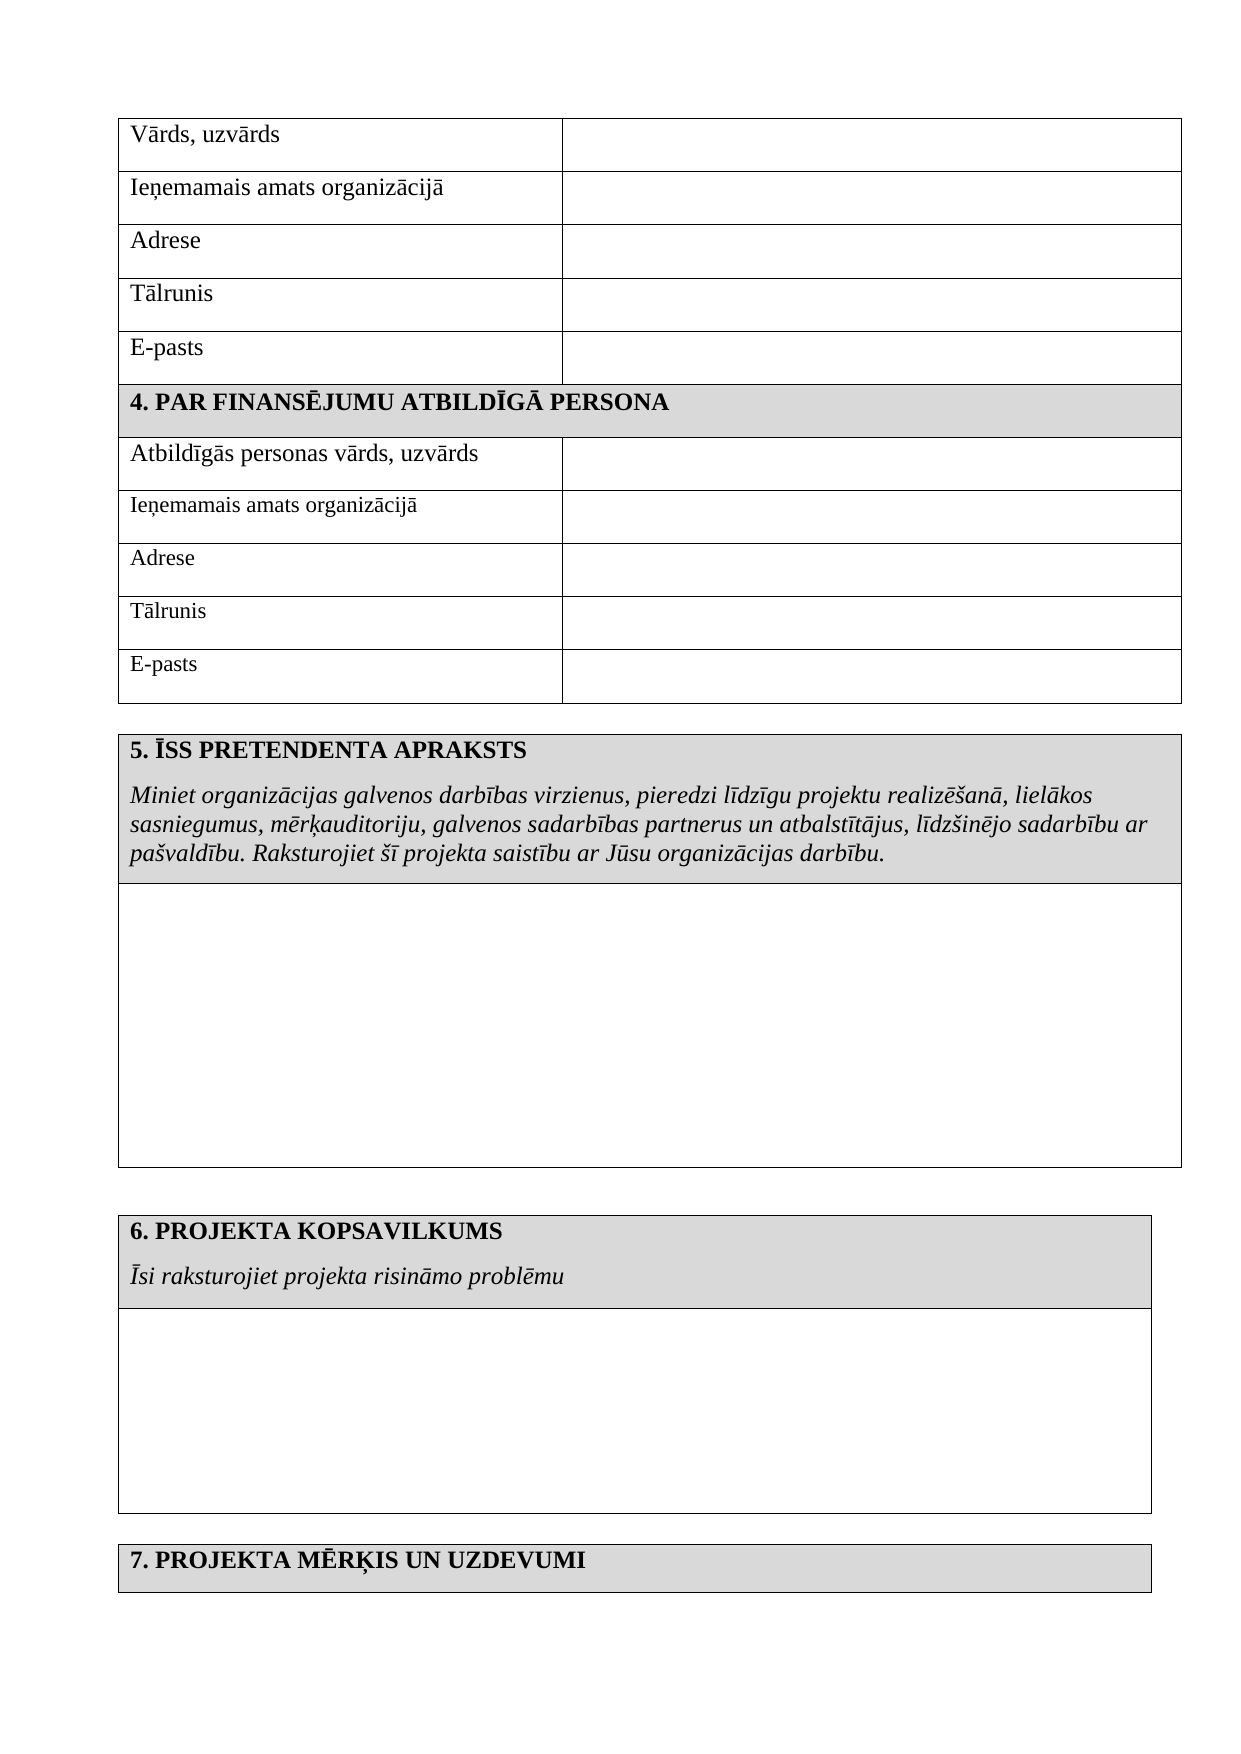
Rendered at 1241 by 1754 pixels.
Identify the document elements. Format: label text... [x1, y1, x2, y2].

table_cell Ieņemamais amats organizācijā [119, 491, 562, 543]
table_cell Tālrunis [119, 279, 562, 331]
table_cell [563, 544, 1181, 596]
table_cell [119, 1309, 1151, 1513]
table_cell Ieņemamais amats organizācijā [119, 172, 562, 224]
table_header 5. Īss pretendenta apraksts Miniet organizācijas galvenos darbības virzienus, pieredzi līdzīgu projektu realizēšanā, lielākos sasniegumus, mērķauditoriju, galvenos sadarbības partnerus un atbalstītājus, līdzšinējo sadarbību ar pašvaldību. Raksturojiet šī projekta saistību ar Jūsu organizācijas darbību. [119, 735, 1181, 883]
table_cell [563, 438, 1181, 490]
table_cell Adrese [119, 544, 562, 596]
table_cell [563, 225, 1181, 277]
table_cell [563, 279, 1181, 331]
table_cell 4. finansējumu atbildīgā persona [119, 385, 1181, 437]
table_cell [119, 884, 1181, 1167]
table_cell Atbildīgās personas vārds, uzvārds [119, 438, 562, 490]
table_cell [563, 597, 1181, 649]
table_header 6. projekta kopsavilkums Īsi raksturojiet projekta risināmo problēmu [119, 1216, 1151, 1308]
table_cell [563, 172, 1181, 224]
table_cell Tālrunis [119, 597, 562, 649]
table_cell Adrese [119, 225, 562, 277]
table_cell [563, 119, 1181, 171]
table_cell E-pasts [119, 332, 562, 384]
table_cell Vārds, uzvārds [119, 119, 562, 171]
table_cell E- [119, 650, 562, 702]
table_cell [563, 491, 1181, 543]
table_cell [563, 332, 1181, 384]
table_cell [563, 650, 1181, 702]
